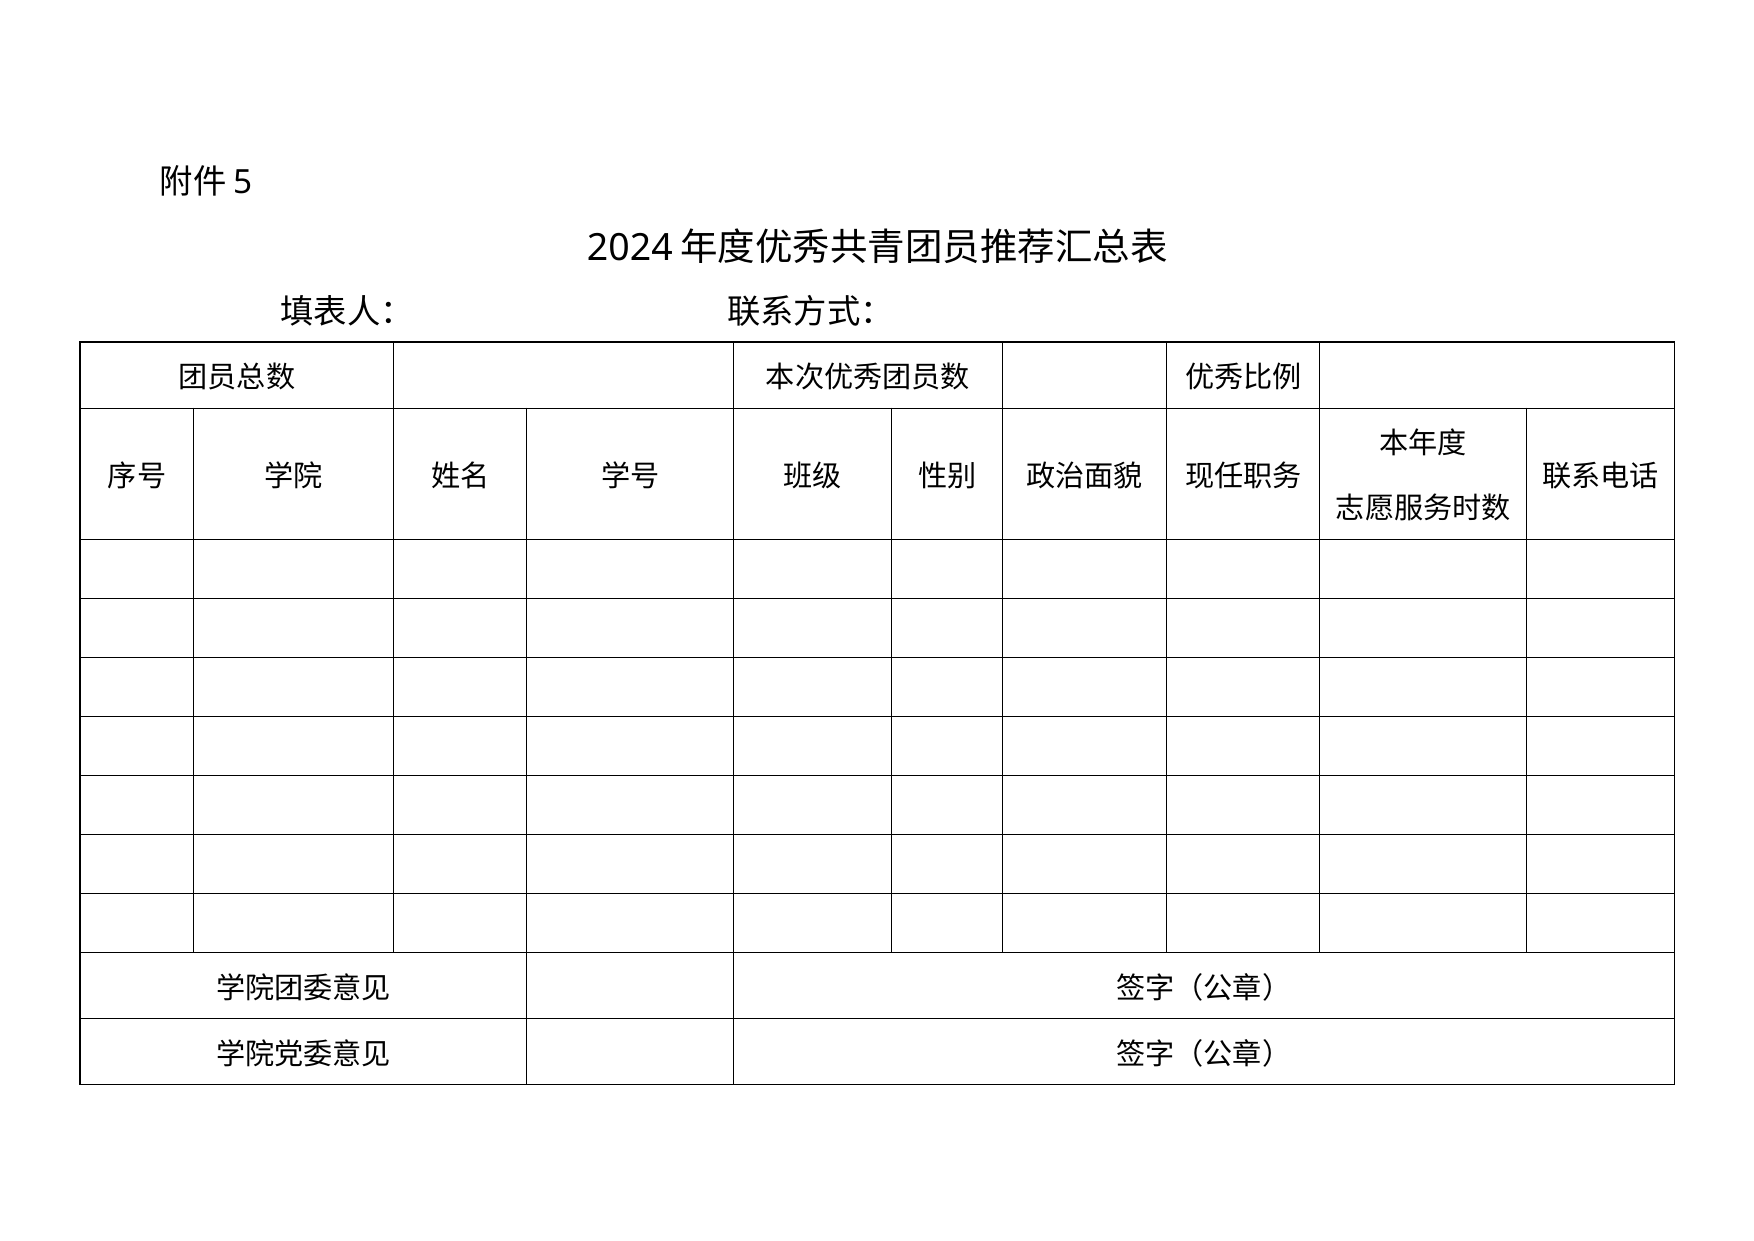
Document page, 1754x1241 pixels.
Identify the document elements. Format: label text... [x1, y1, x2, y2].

table_cell [1527, 835, 1674, 893]
table_cell [734, 540, 891, 598]
table_cell [734, 599, 891, 657]
table_cell [1167, 717, 1319, 775]
table_cell [892, 658, 1002, 716]
table_cell [734, 835, 891, 893]
table_cell [194, 658, 393, 716]
table_cell [734, 894, 891, 952]
table_header [1320, 343, 1674, 407]
table_cell [734, 776, 891, 834]
table_cell [527, 717, 733, 775]
table_cell [194, 599, 393, 657]
table_cell [394, 894, 526, 952]
text 附件5 [159, 146, 1594, 211]
table_cell [1320, 599, 1526, 657]
table_cell [394, 599, 526, 657]
table_cell [81, 835, 193, 893]
table_cell [1527, 658, 1674, 716]
table_cell [1003, 540, 1166, 598]
table_cell [1003, 599, 1166, 657]
table_cell [194, 835, 393, 893]
table_cell [1527, 776, 1674, 834]
table_cell [892, 599, 1002, 657]
table_cell [1527, 894, 1674, 952]
table_cell [81, 717, 193, 775]
table_cell [81, 540, 193, 598]
table_cell 学院团委意见 [81, 953, 526, 1018]
table_cell [81, 658, 193, 716]
table_cell 现任职务 [1167, 409, 1319, 538]
table_cell [394, 717, 526, 775]
table_cell [1167, 776, 1319, 834]
table_cell 本年度 志愿服务时数 [1320, 409, 1526, 538]
table_cell [394, 540, 526, 598]
table_cell [892, 717, 1002, 775]
table_header [1003, 343, 1166, 407]
table_cell 签字（公章） [734, 1019, 1674, 1084]
table_cell [527, 953, 733, 1018]
table_cell [734, 717, 891, 775]
table_cell [527, 894, 733, 952]
table_cell [1320, 658, 1526, 716]
table_cell [1320, 776, 1526, 834]
table_cell [81, 599, 193, 657]
table_cell [1167, 599, 1319, 657]
table_cell [394, 835, 526, 893]
table_cell [527, 1019, 733, 1084]
table_cell 班级 [734, 409, 891, 538]
table_cell [527, 540, 733, 598]
table_cell [1320, 540, 1526, 598]
table_cell [527, 835, 733, 893]
table_cell [1003, 835, 1166, 893]
table_cell [892, 894, 1002, 952]
table_cell [1320, 835, 1526, 893]
table_cell 性别 [892, 409, 1002, 538]
table_cell 联系电话 [1527, 409, 1674, 538]
table_cell [1167, 658, 1319, 716]
table_cell [194, 717, 393, 775]
table_cell [1527, 717, 1674, 775]
table_cell [1320, 717, 1526, 775]
table_cell 政治面貌 [1003, 409, 1166, 538]
table_cell [194, 894, 393, 952]
table_cell [194, 540, 393, 598]
table_cell [1003, 717, 1166, 775]
table_cell [1167, 540, 1319, 598]
table_cell [892, 835, 1002, 893]
table_cell [194, 776, 393, 834]
table_cell [1003, 658, 1166, 716]
table_cell [394, 658, 526, 716]
table_cell [81, 776, 193, 834]
table_cell 姓名 [394, 409, 526, 538]
table_cell [1527, 540, 1674, 598]
table_cell [527, 776, 733, 834]
table_cell [527, 658, 733, 716]
table_cell [1003, 894, 1166, 952]
table_cell 签字（公章） [734, 953, 1674, 1018]
text 2024年度优秀共青团员推荐汇总表 [159, 211, 1594, 276]
table_header 团员总数 [81, 343, 393, 407]
table_cell 序号 [81, 409, 193, 538]
table_cell [394, 776, 526, 834]
table_cell [1167, 835, 1319, 893]
table_cell [1527, 599, 1674, 657]
table_cell 学院党委意见 [81, 1019, 526, 1084]
table_cell [892, 540, 1002, 598]
table_cell [1167, 894, 1319, 952]
table_header 优秀比例 [1167, 343, 1319, 407]
table_cell [527, 599, 733, 657]
table_cell [1320, 894, 1526, 952]
table_cell [734, 658, 891, 716]
table_cell [892, 776, 1002, 834]
table_cell [1003, 776, 1166, 834]
table_cell 学院 [194, 409, 393, 538]
text 填表人： 联系方式： [213, 276, 1594, 341]
table_header 本次优秀团员数 [734, 343, 1002, 407]
table_cell [81, 894, 193, 952]
table_header [394, 343, 733, 407]
table_cell 学号 [527, 409, 733, 538]
